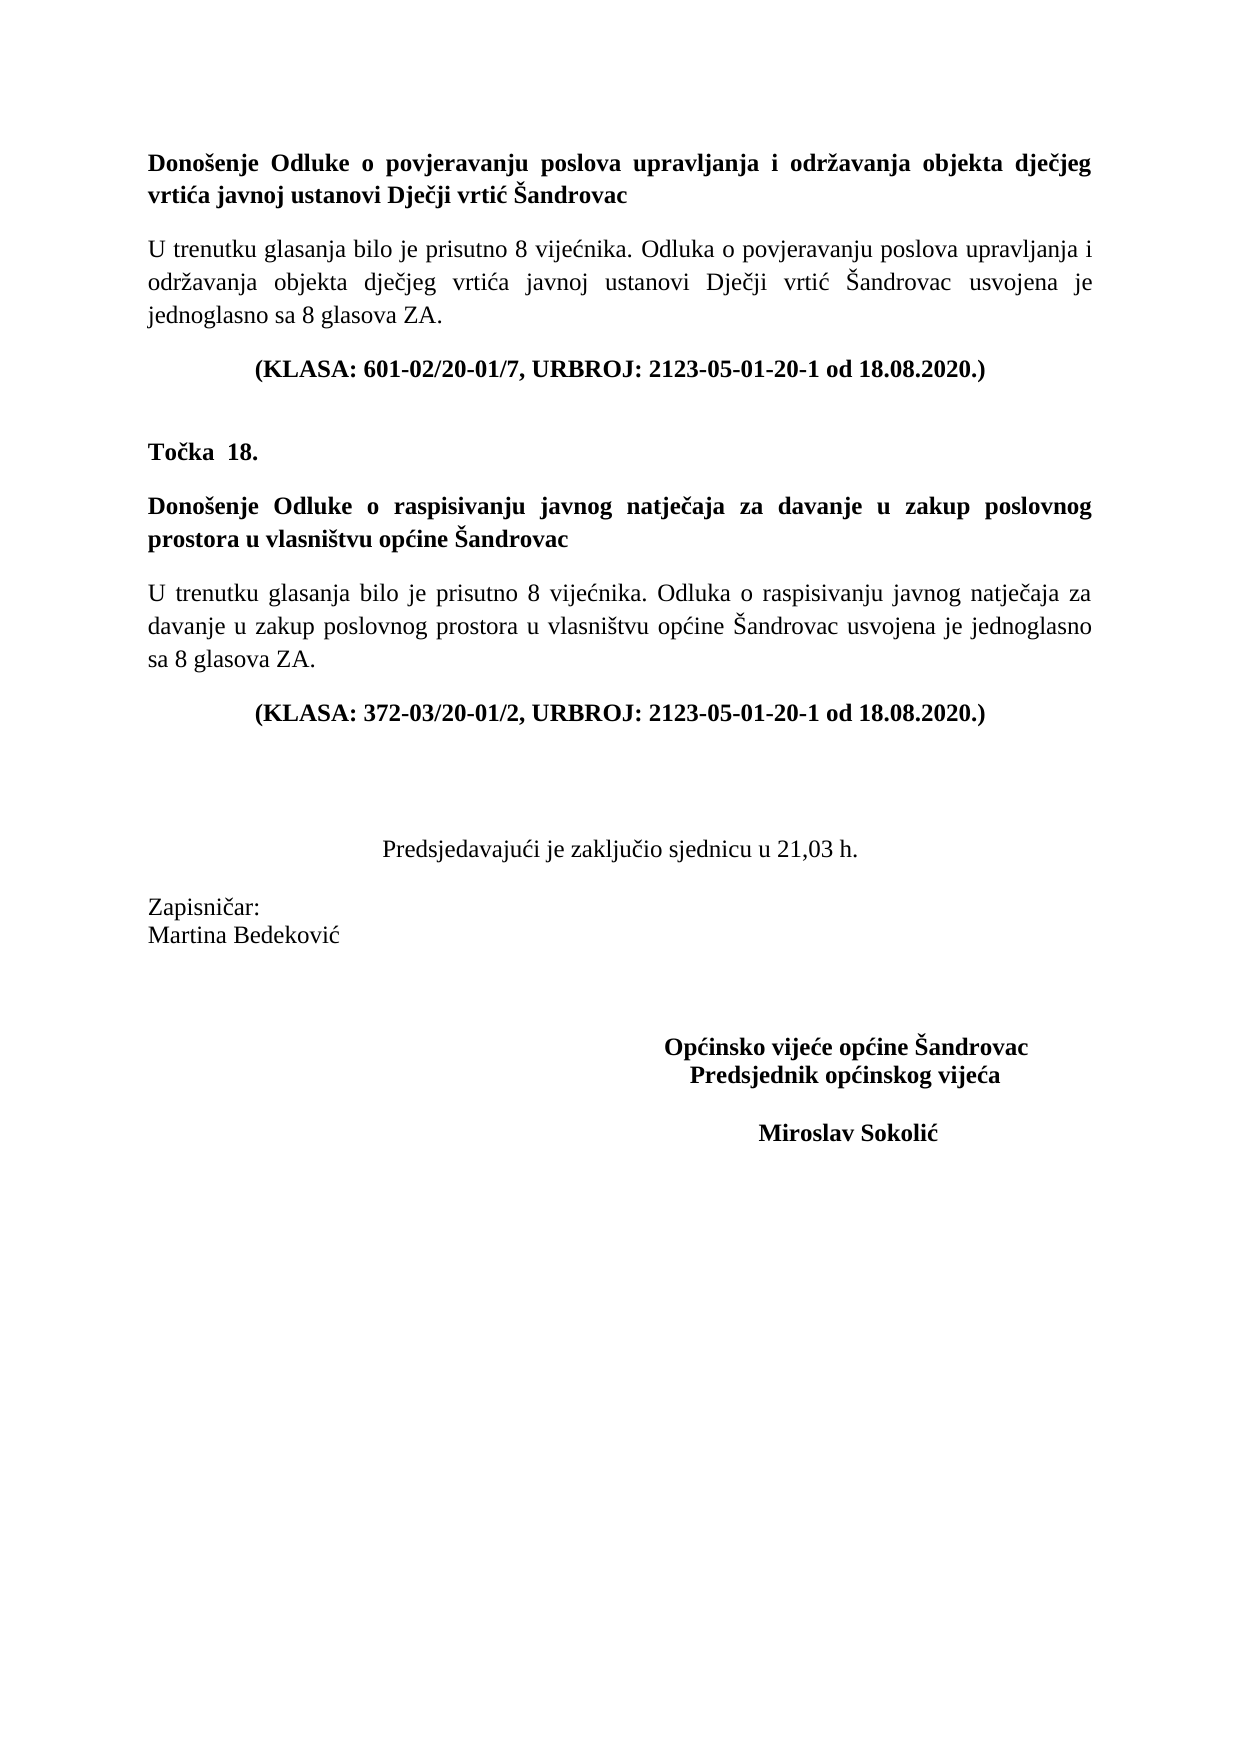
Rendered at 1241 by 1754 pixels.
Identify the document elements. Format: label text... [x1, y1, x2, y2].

text U trenutku glasanja bilo je prisutno 8 vijećnika. Odluka o povjeravanju poslova upravljanja i održavanja objekta dječjeg vrtića javnoj ustanovi Dječji vrtić Šandrovac usvojena je jednoglasno sa 8 glasova ZA. [148, 234, 1093, 329]
text Točka 18. [148, 437, 1093, 466]
text (KLASA: 372-03/20-01/2, URBROJ: 2123-05-01-20-1 od 18.08.2020.) [148, 698, 1093, 726]
text Donošenje Odluke o povjeravanju poslova upravljanja i održavanja objekta dječjeg vrtića javnoj ustanovi Dječji vrtić Šandrovac [148, 148, 1093, 209]
text Općinsko vijeće općine Šandrovac [148, 1032, 1093, 1060]
text Miroslav Sokolić [443, 1118, 1093, 1147]
text Predsjedavajući je zaključio sjednicu u 21,03 h. [148, 834, 1093, 863]
text Predsjednik općinskog vijeća [443, 1060, 1093, 1089]
text U trenutku glasanja bilo je prisutno 8 vijećnika. Odluka o raspisivanju javnog natječaja za davanje u zakup poslovnog prostora u vlasništvu općine Šandrovac usvojena je jednoglasno sa 8 glasova ZA. [148, 578, 1093, 672]
text Zapisničar: [148, 892, 1093, 920]
text Martina Bedeković [148, 920, 1093, 949]
text Donošenje Odluke o raspisivanju javnog natječaja za davanje u zakup poslovnog prostora u vlasništvu općine Šandrovac [148, 491, 1093, 553]
text (KLASA: 601-02/20-01/7, URBROJ: 2123-05-01-20-1 od 18.08.2020.) [148, 354, 1093, 383]
